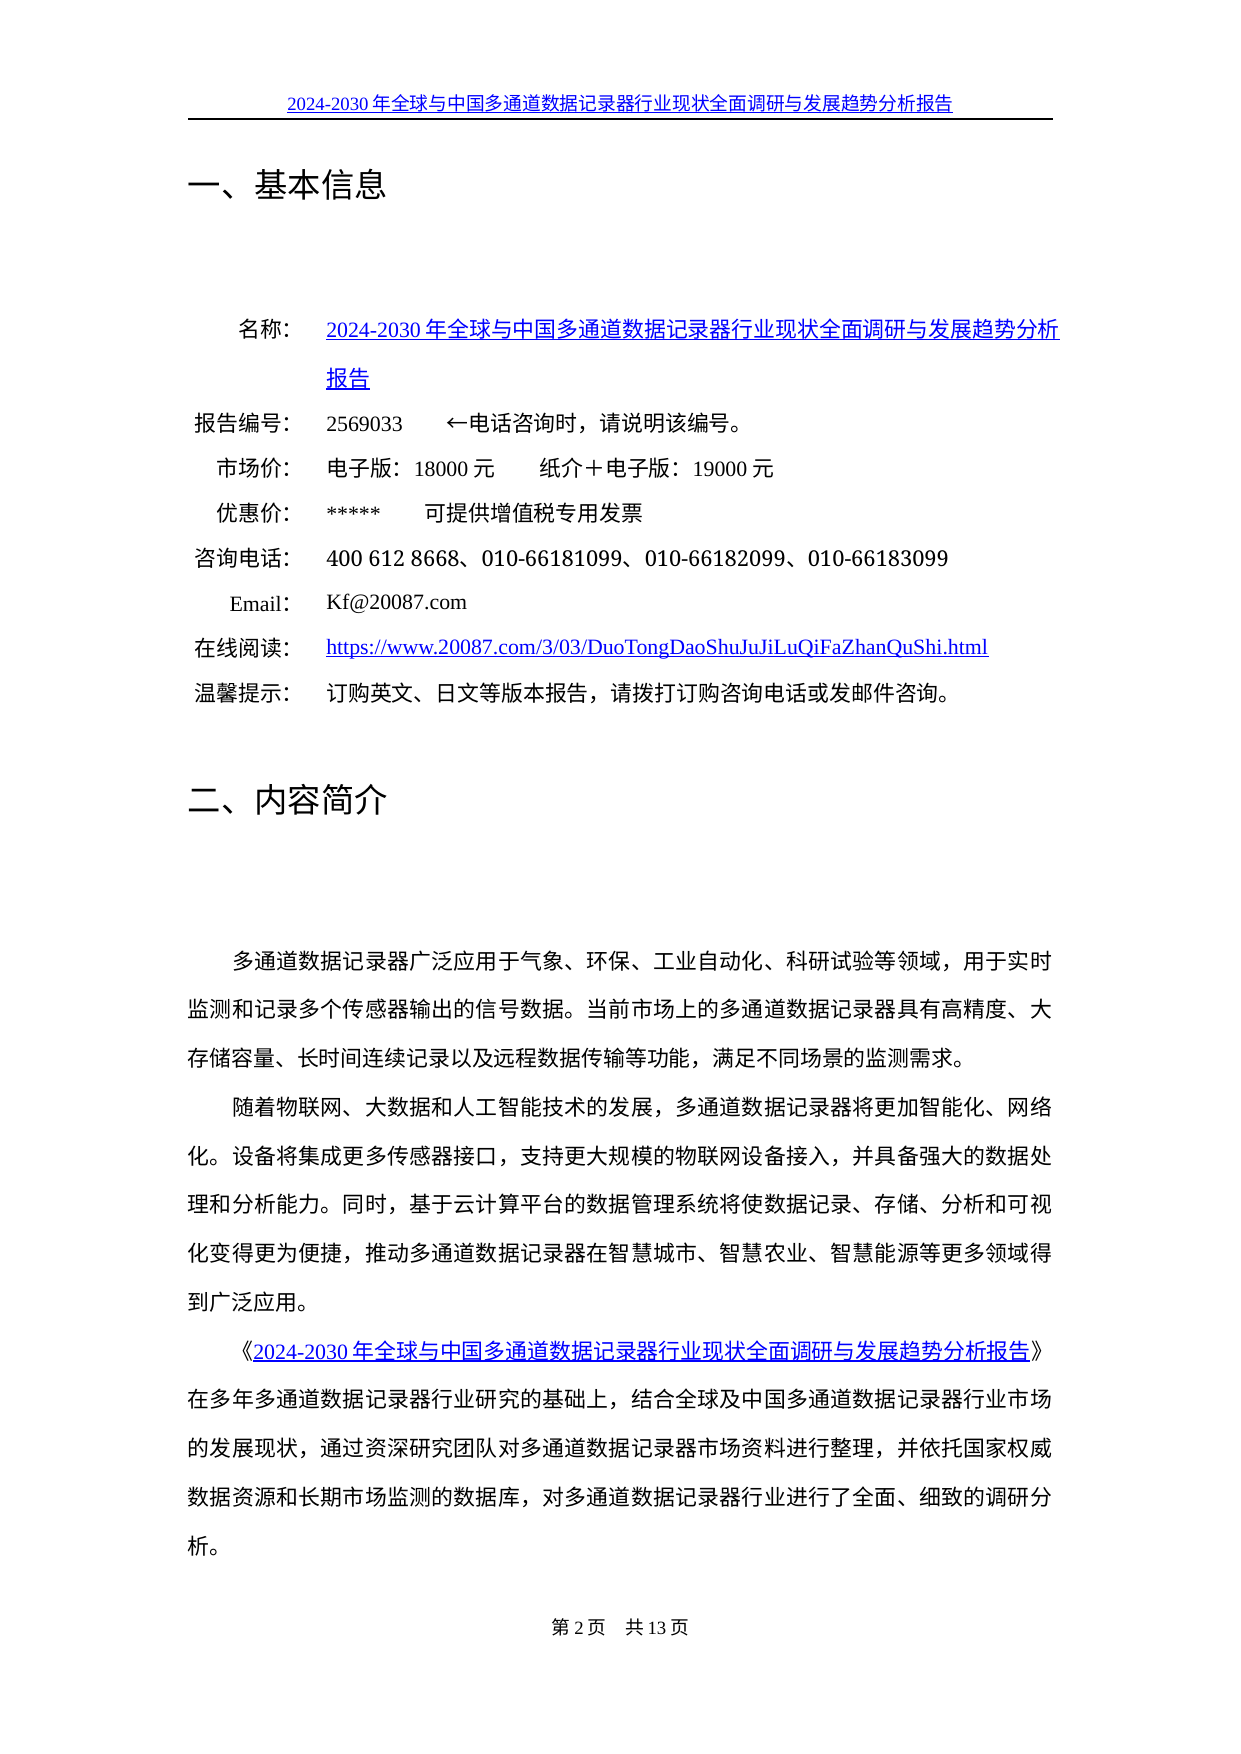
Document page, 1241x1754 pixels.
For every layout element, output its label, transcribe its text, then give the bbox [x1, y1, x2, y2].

table_cell 2569033 ←电话咨询时，请说明该编号。 [315, 405, 1073, 450]
table_cell 电子版：18000 元 纸介＋电子版：19000 元 [315, 450, 1073, 495]
table_cell Email： [167, 585, 315, 630]
table_cell Kf@20087.com [315, 585, 1073, 630]
table_cell 报告编号： [167, 405, 315, 450]
table_header 2024-2030年全球与中国多通道数据记录器行业现状全面调研与发展趋势分析报告 [315, 312, 1073, 405]
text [187, 943, 1053, 1561]
title 一、基本信息 [187, 150, 1053, 215]
table_cell 订购英文、日文等版本报告，请拨打订购咨询电话或发邮件咨询。 [315, 675, 1073, 720]
table_cell 市场价： [167, 450, 315, 495]
table_header 名称： [167, 312, 315, 405]
table_cell 400 612 8668、010-66181099、010-66182099、010-66183099 [315, 540, 1073, 585]
table_cell [315, 630, 1073, 675]
table_cell ***** 可提供增值税专用发票 [315, 495, 1073, 540]
table_cell 在线阅读： [167, 630, 315, 675]
table_cell 优惠价： [167, 495, 315, 540]
title 二、内容简介 [187, 766, 1053, 831]
table_cell 咨询电话： [167, 540, 315, 585]
table_cell 温馨提示： [167, 675, 315, 720]
